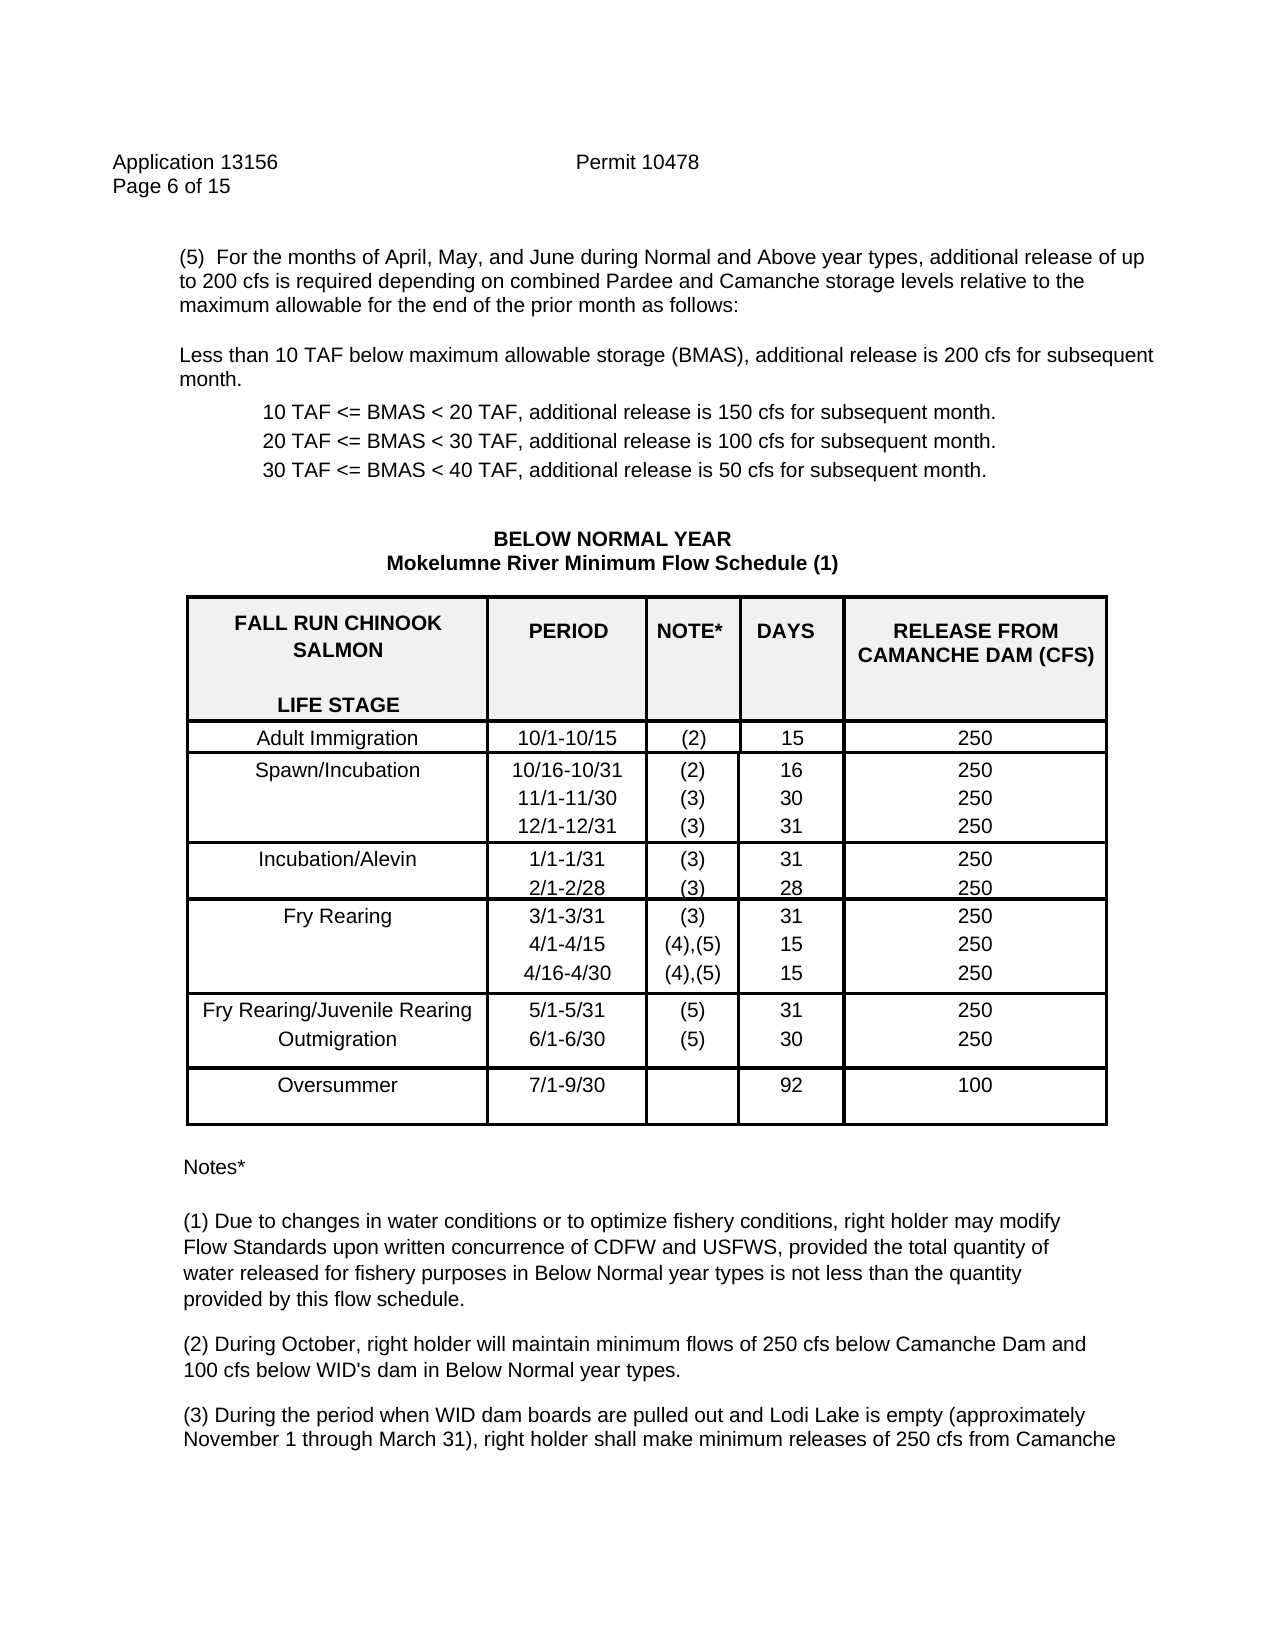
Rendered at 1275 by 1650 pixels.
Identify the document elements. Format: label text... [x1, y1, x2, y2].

text Mokelumne River Minimum Flow Schedule (1) [300, 550, 925, 574]
table_header NOTE* [648, 599, 739, 719]
table_cell 1/1-1/31 2/1-2/28 [489, 844, 645, 897]
table_cell 5/1-5/31 6/1-6/30 [489, 995, 645, 1066]
text Notes* [183, 1155, 1104, 1179]
text Less than 10 TAF below maximum allowable storage (BMAS), additional release is 200 cfs for subsequent month. [179, 343, 1164, 391]
table_cell 100 [846, 1070, 1105, 1123]
table_cell 10/1-10/15 [489, 723, 645, 751]
table_cell 250 250 [846, 995, 1105, 1066]
text (1) Due to changes in water conditions or to optimize fishery conditions, right holder may modify Flow Standards upon written concurrence of CDFW and USFWS, provided the total quantity of water released for fishery purposes in Below Normal year types is not less than the quantity provided by this flow schedule. [183, 1209, 1104, 1311]
text (2) During October, right holder will maintain minimum flows of 250 cfs below Camanche Dam and 100 cfs below WID's dam in Below Normal year types. [183, 1332, 1123, 1381]
text 30 TAF <= BMAS < 40 TAF, additional release is 50 cfs for subsequent month. [112, 458, 1164, 482]
text 10 TAF <= BMAS < 20 TAF, additional release is 150 cfs for subsequent month. [112, 399, 1164, 423]
table_cell 250 [846, 723, 1105, 751]
table_cell (3) (3) [648, 844, 737, 897]
table_header FALL RUN CHINOOK SALMON LIFE STAGE [189, 599, 486, 719]
table_cell 250 250 [846, 844, 1105, 897]
table_cell Spawn/Incubation [189, 754, 486, 841]
table_cell (2) (3) (3) [648, 754, 737, 841]
table_cell 92 [740, 1070, 842, 1123]
table_cell 16 30 31 [740, 754, 842, 841]
table_cell (3) (4),(5) (4),(5) [648, 901, 737, 992]
text 20 TAF <= BMAS < 30 TAF, additional release is 100 cfs for subsequent month. [112, 429, 1164, 453]
table_cell Incubation/Alevin [189, 844, 486, 897]
text (5) For the months of April, May, and June during Normal and Above year types, additional release of up to 200 cfs is required depending on combined Pardee and Camanche storage levels relative to the maximum allowable for the end of the prior month as follows: [179, 246, 1147, 317]
table_cell 31 15 15 [740, 901, 842, 992]
table_cell (2) [648, 723, 739, 751]
table_cell Fry Rearing [189, 901, 486, 992]
table_cell Adult Immigration [189, 723, 486, 751]
table_header PERIOD [489, 599, 645, 719]
table_cell 31 30 [740, 995, 842, 1066]
text BELOW NORMAL YEAR [439, 526, 786, 550]
table_cell 250 250 250 [846, 901, 1105, 992]
table_cell Oversummer [189, 1070, 486, 1123]
table_cell (5) (5) [648, 995, 737, 1066]
table_cell 7/1-9/30 [489, 1070, 645, 1123]
table_header DAYS [742, 599, 842, 719]
table_cell 15 [742, 723, 842, 751]
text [183, 1403, 1164, 1451]
table_cell [648, 1070, 737, 1123]
table_cell 250 250 250 [846, 754, 1105, 841]
table_cell Fry Rearing/Juvenile Rearing Outmigration [189, 995, 486, 1066]
table_cell 10/16-10/31 11/1-11/30 12/1-12/31 [489, 754, 645, 841]
table_header RELEASE FROM CAMANCHE DAM (CFS) [846, 599, 1105, 719]
table_cell 31 28 [740, 844, 842, 897]
table_cell 3/1-3/31 4/1-4/15 4/16-4/30 [489, 901, 645, 992]
